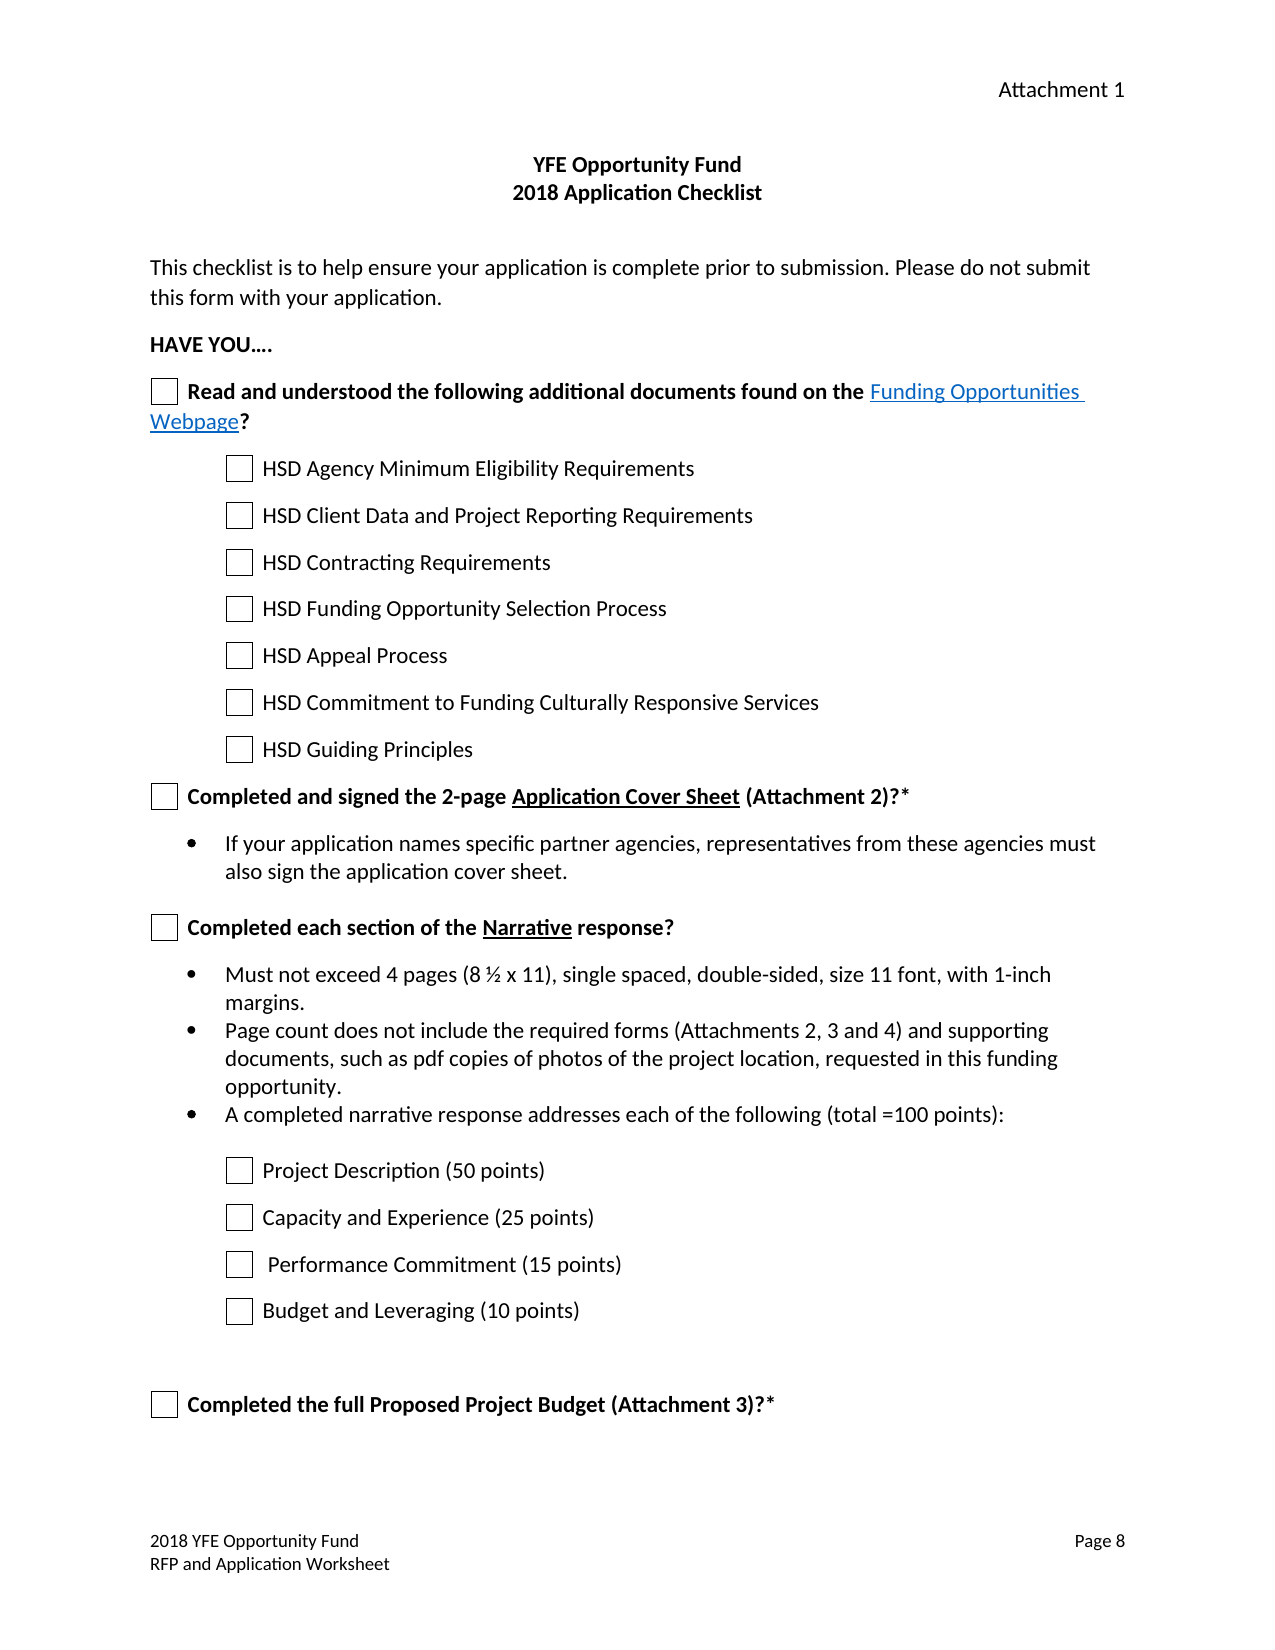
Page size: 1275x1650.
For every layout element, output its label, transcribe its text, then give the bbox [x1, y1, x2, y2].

text Project Description (50 points) [225, 1156, 1125, 1184]
text Read and understood the following additional documents found on the Funding Opportunities Webpage? [150, 377, 1125, 435]
text Completed the full Proposed Project Budget (Attachment 3)?* [150, 1390, 1125, 1418]
text HSD Client Data and Project Reporting Requirements [225, 501, 1125, 529]
text 2018 Application Checklist [150, 178, 1125, 206]
list Must not exceed 4 pages (8 ½ x 11), single spaced, double-sided, size 11 font, with 1-inch margins. [187, 960, 1125, 1016]
text HSD Appeal Process [225, 641, 1125, 669]
text YFE Opportunity Fund [150, 150, 1125, 178]
text HSD Funding Opportunity Selection Process [225, 594, 1125, 623]
text This checklist is to help ensure your application is complete prior to submission. Please do not submit this form with your application. [150, 253, 1125, 311]
text Performance Commitment (15 points) [225, 1250, 1125, 1278]
text Budget and Leveraging (10 points) [225, 1297, 1125, 1325]
text Capacity and Experience (25 points) [225, 1203, 1125, 1231]
text HSD Commitment to Funding Culturally Responsive Services [225, 688, 1125, 716]
text HSD Contracting Requirements [225, 548, 1125, 576]
list A completed narrative response addresses each of the following (total =100 points): [187, 1100, 1125, 1128]
text HSD Agency Minimum Eligibility Requirements [225, 454, 1125, 482]
list Page count does not include the required forms (Attachments 2, 3 and 4) and supporting documents, such as pdf copies of photos of the project location, requested in this funding opportunity. [187, 1016, 1125, 1100]
text HSD Guiding Principles [225, 735, 1125, 763]
text Have you…. [150, 330, 1125, 358]
text Completed each section of the Narrative response? [150, 913, 1125, 941]
list If your application names specific partner agencies, representatives from these agencies must also sign the application cover sheet. [187, 829, 1125, 885]
text Completed and signed the 2-page Application Cover Sheet (Attachment 2)?* [150, 782, 1125, 810]
